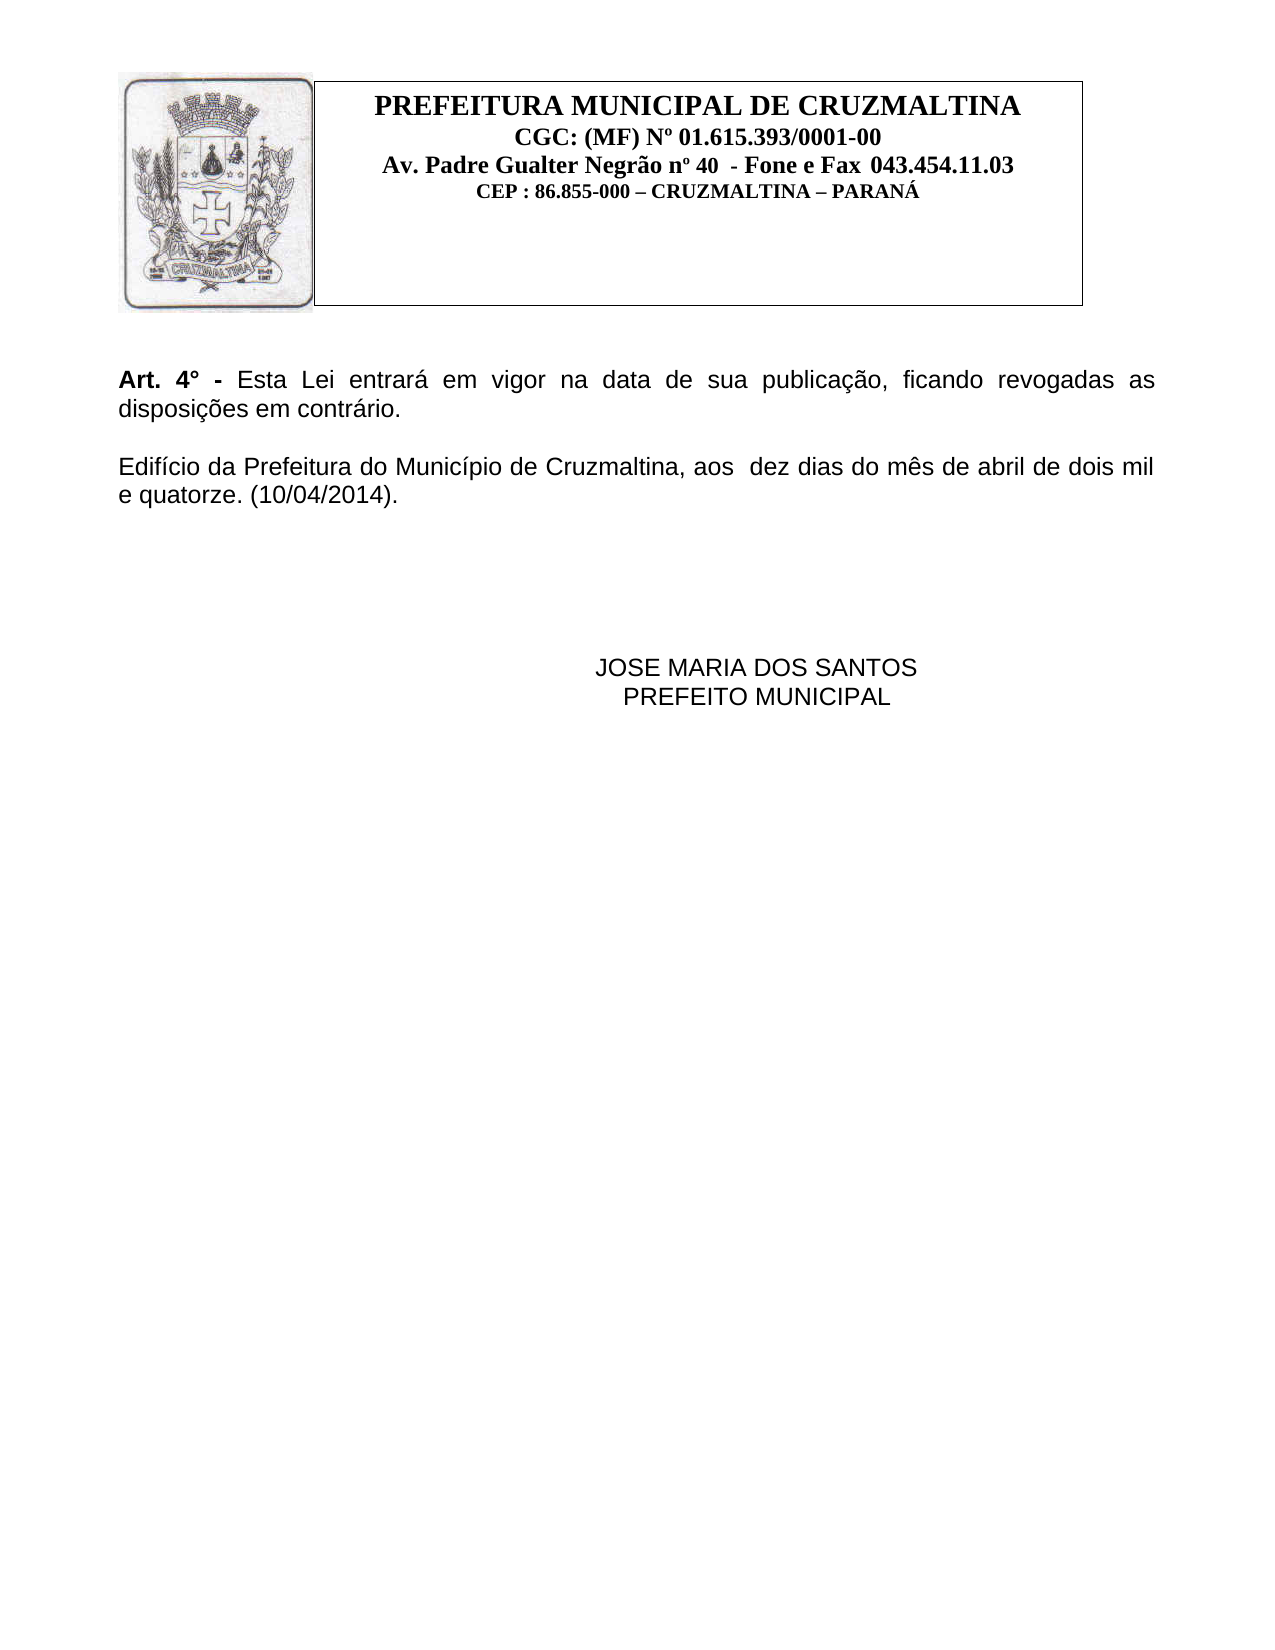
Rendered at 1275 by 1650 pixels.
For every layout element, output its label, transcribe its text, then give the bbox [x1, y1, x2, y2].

text Art. 4° - Esta Lei entrará em vigor na data de sua publicação, ficando revogadas as disposições em contrário. [118, 366, 1157, 423]
text JOSE MARIA DOS SANTOS [118, 653, 1157, 682]
text PREFEITO MUNICIPAL [118, 682, 1157, 711]
picture [118, 72, 314, 313]
text Edifício da Prefeitura do Município de Cruzmaltina, aos dez dias do mês de abril de dois mil e quatorze. (10/04/2014). [118, 452, 1157, 509]
